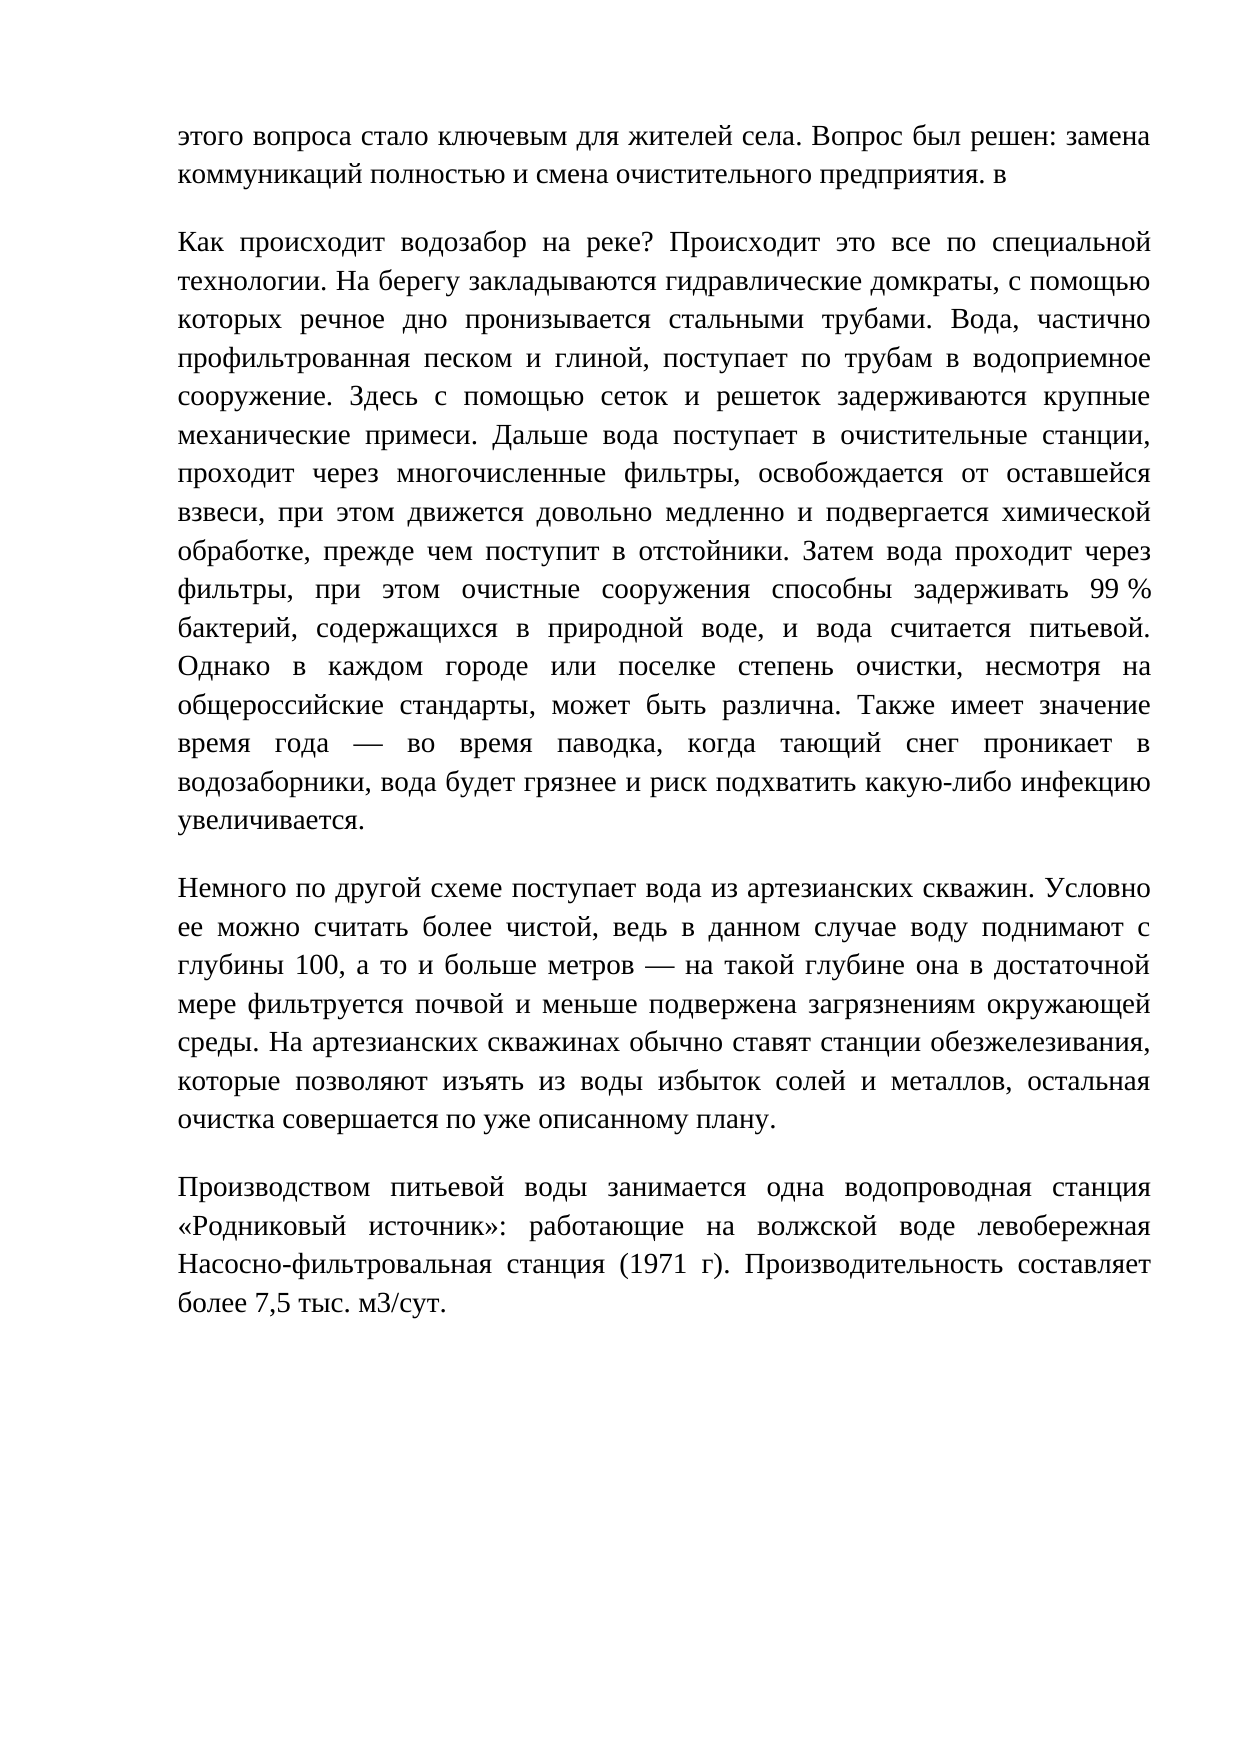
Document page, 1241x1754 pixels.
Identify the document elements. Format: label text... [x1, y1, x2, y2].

text Немного по другой схеме поступает вода из артезианских скважин. Условно ее можно считать более чистой, ведь в данном случае воду поднимают с глубины 100, а то и больше метров — на такой глубине она в достаточной мере фильтруется почвой и меньше подвержена загрязнениям окружающей среды. На артезианских скважинах обычно ставят станции обезжелезивания, которые позволяют изъять из воды избыток солей и металлов, остальная очистка совершается по уже описанному плану. [177, 870, 1152, 1135]
text Производством питьевой воды занимается одна водопроводная станция «Родниковый источник»: работающие на волжской воде левобережная Насосно-фильтровальная станция (1971 г). Производительность составляет более 7,5 тыс. м3/сут. [177, 1169, 1152, 1318]
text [177, 118, 1152, 190]
text Как происходит водозабор на реке? Происходит это все по специальной технологии. На берегу закладываются гидравлические домкраты, с помощью которых речное дно пронизывается стальными трубами. Вода, частично профильтрованная песком и глиной, поступает по трубам в водоприемное сооружение. Здесь с помощью сеток и решеток задерживаются крупные механические примеси. Дальше вода поступает в очистительные станции, проходит через многочисленные фильтры, освобождается от оставшейся взвеси, при этом движется довольно медленно и подвергается химической обработке, прежде чем поступит в отстойники. Затем вода проходит через фильтры, при этом очистные сооружения способны задерживать 99 % бактерий, содержащихся в природной воде, и вода считается питьевой. Однако в каждом городе или поселке степень очистки, несмотря на общероссийские стандарты, может быть различна. Также имеет значение время года — во время паводка, когда тающий снег проникает в водозаборники, вода будет грязнее и риск подхватить какую-либо инфекцию увеличивается. [177, 224, 1152, 836]
